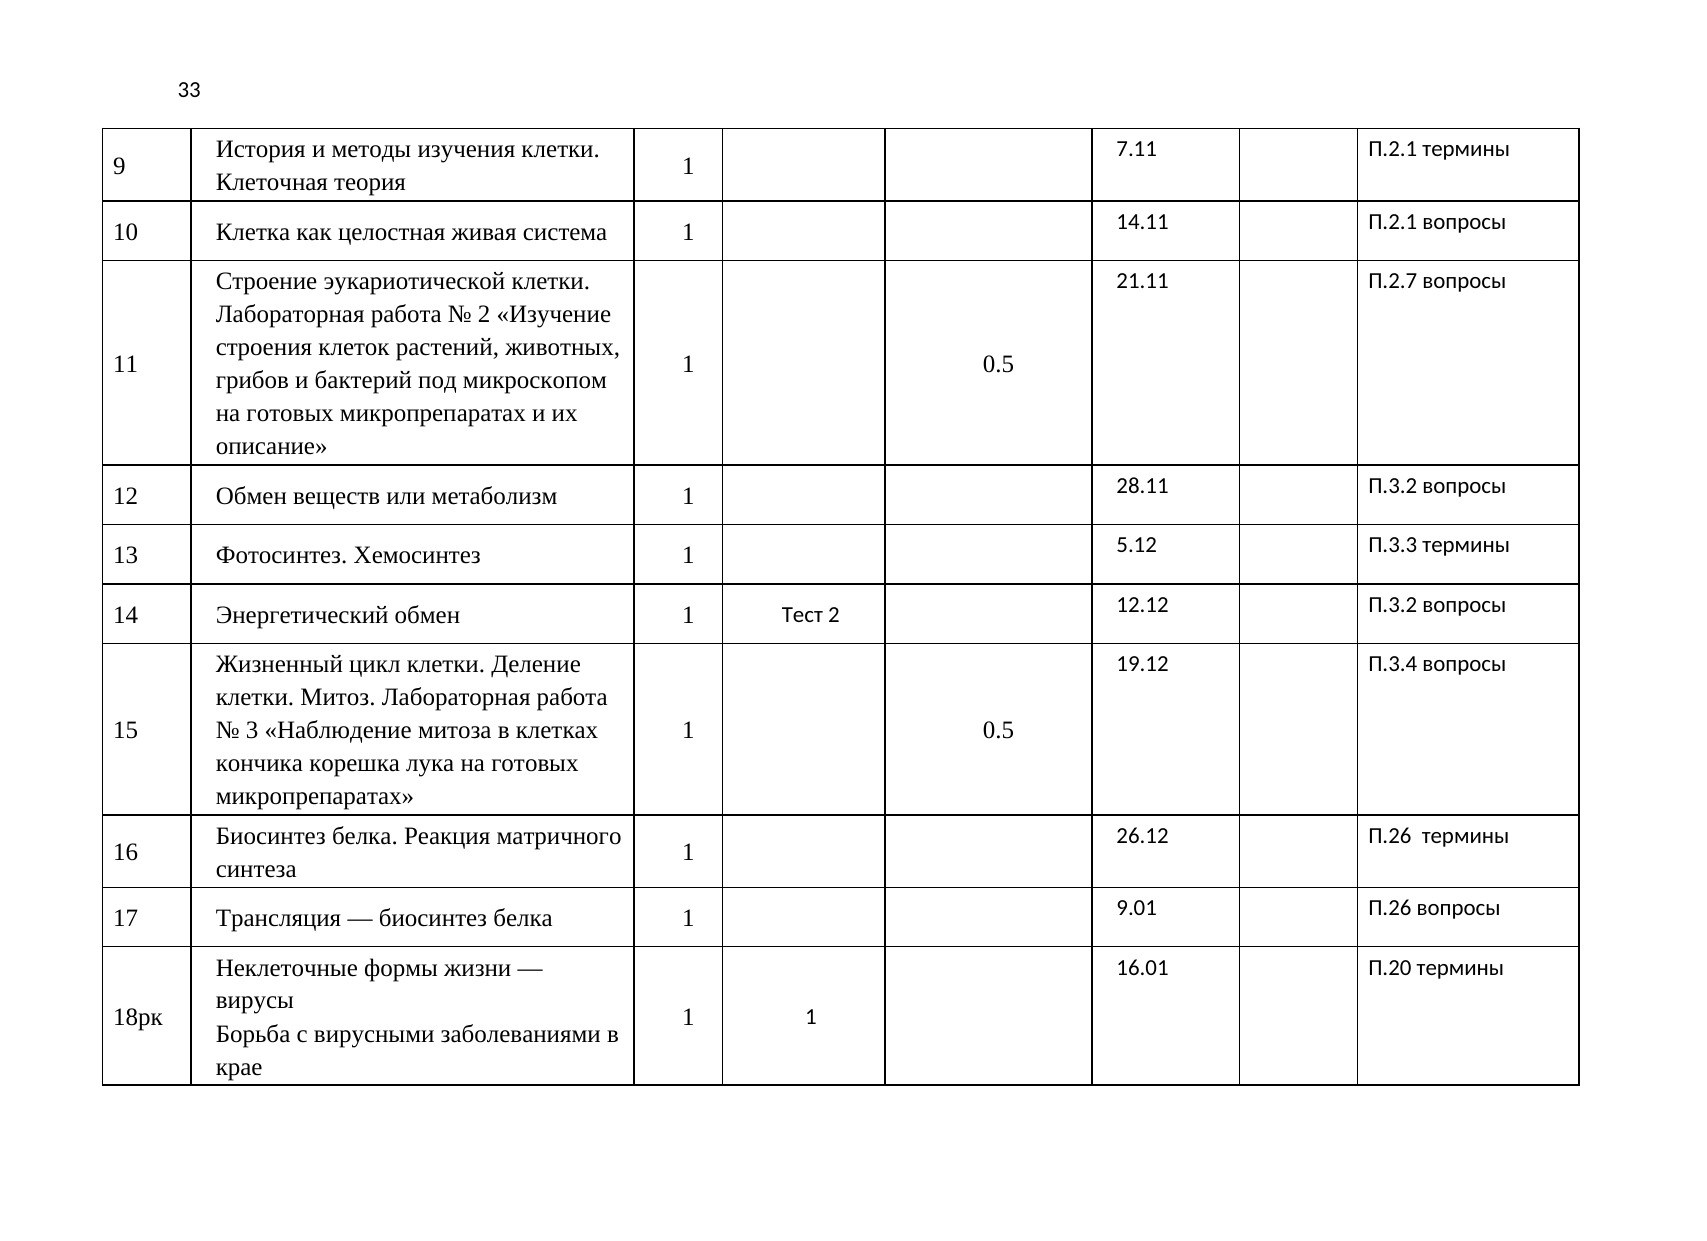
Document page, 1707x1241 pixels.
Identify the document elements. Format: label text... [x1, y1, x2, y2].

table_cell 0.5 [886, 261, 1091, 464]
table_cell 1 [635, 466, 722, 523]
table_cell Обмен веществ или метаболизм [192, 466, 633, 523]
table_cell [886, 947, 1091, 1084]
table_cell [723, 129, 884, 200]
table_cell 16 [103, 816, 190, 886]
table_cell История и методы изучения клетки. Клеточная теория [192, 129, 633, 200]
table_cell [1240, 261, 1357, 464]
table_cell П.20 термины [1358, 947, 1578, 1084]
table_cell [1240, 947, 1357, 1084]
table_cell Неклеточные формы жизни — вирусы Борьба с вирусными заболеваниями в крае [192, 947, 633, 1084]
table_cell [723, 525, 884, 583]
table_cell П.26 вопросы [1358, 888, 1578, 946]
table_cell [723, 466, 884, 523]
table_cell [1240, 466, 1357, 523]
table_cell 19.12 [1093, 644, 1239, 814]
table_cell 16.01 [1093, 947, 1239, 1084]
table_cell [723, 644, 884, 814]
table_cell 1 [635, 947, 722, 1084]
table_cell [723, 816, 884, 886]
table_cell 9.01 [1093, 888, 1239, 946]
table_cell 14 [103, 585, 190, 642]
table_cell [723, 202, 884, 259]
table_cell Биосинтез белка. Реакция матричного синтеза [192, 816, 633, 886]
table_cell 28.11 [1093, 466, 1239, 523]
table_cell 13 [103, 525, 190, 583]
table_cell 0.5 [886, 644, 1091, 814]
table_cell П.3.2 вопросы [1358, 585, 1578, 642]
table_cell 1 [635, 129, 722, 200]
table_cell [886, 129, 1091, 200]
table_cell [1240, 585, 1357, 642]
table_cell 10 [103, 202, 190, 259]
table_cell Строение эукариотической клетки. Лабораторная работа № 2 «Изучение строения клеток растений, животных, грибов и бактерий под микроскопом на готовых микропрепаратах и их описание» [192, 261, 633, 464]
table_cell 18рк [103, 947, 190, 1084]
table_cell 1 [723, 947, 884, 1084]
table_cell 7.11 [1093, 129, 1239, 200]
table_cell Фотосинтез. Хемосинтез [192, 525, 633, 583]
table_cell 14.11 [1093, 202, 1239, 259]
table_cell 1 [635, 644, 722, 814]
table_cell 1 [635, 261, 722, 464]
table_cell [723, 261, 884, 464]
table_cell 12 [103, 466, 190, 523]
table_cell [1240, 644, 1357, 814]
table_cell [886, 466, 1091, 523]
table_cell П.26 термины [1358, 816, 1578, 886]
table_cell [886, 585, 1091, 642]
table_cell Тест 2 [723, 585, 884, 642]
table_cell П.2.7 вопросы [1358, 261, 1578, 464]
table_cell 1 [635, 525, 722, 583]
table_cell [886, 816, 1091, 886]
table_cell Энергетический обмен [192, 585, 633, 642]
table_cell [723, 888, 884, 946]
table_cell 1 [635, 888, 722, 946]
table_cell 1 [635, 585, 722, 642]
table_cell П.3.3 термины [1358, 525, 1578, 583]
table_cell 12.12 [1093, 585, 1239, 642]
table_cell П.3.2 вопросы [1358, 466, 1578, 523]
table_cell [886, 525, 1091, 583]
table_cell 17 [103, 888, 190, 946]
table_cell [1240, 129, 1357, 200]
table_cell [1240, 888, 1357, 946]
table_cell 15 [103, 644, 190, 814]
table_cell [886, 202, 1091, 259]
table_cell Жизненный цикл клетки. Деление клетки. Митоз. Лабораторная работа № 3 «Наблюдение митоза в клетках кончика корешка лука на готовых микропрепаратах» [192, 644, 633, 814]
table_cell 9 [103, 129, 190, 200]
table_cell [1240, 525, 1357, 583]
table_cell 1 [635, 816, 722, 886]
table_cell П.2.1 термины [1358, 129, 1578, 200]
table_cell Трансляция — биосинтез белка [192, 888, 633, 946]
table_cell П.3.4 вопросы [1358, 644, 1578, 814]
table_cell 5.12 [1093, 525, 1239, 583]
table_cell 11 [103, 261, 190, 464]
table_cell [1240, 816, 1357, 886]
table_cell [886, 888, 1091, 946]
table_cell Клетка как целостная живая система [192, 202, 633, 259]
table_cell 21.11 [1093, 261, 1239, 464]
table_cell П.2.1 вопросы [1358, 202, 1578, 259]
table_cell 26.12 [1093, 816, 1239, 886]
table_cell 1 [635, 202, 722, 259]
table_cell [1240, 202, 1357, 259]
